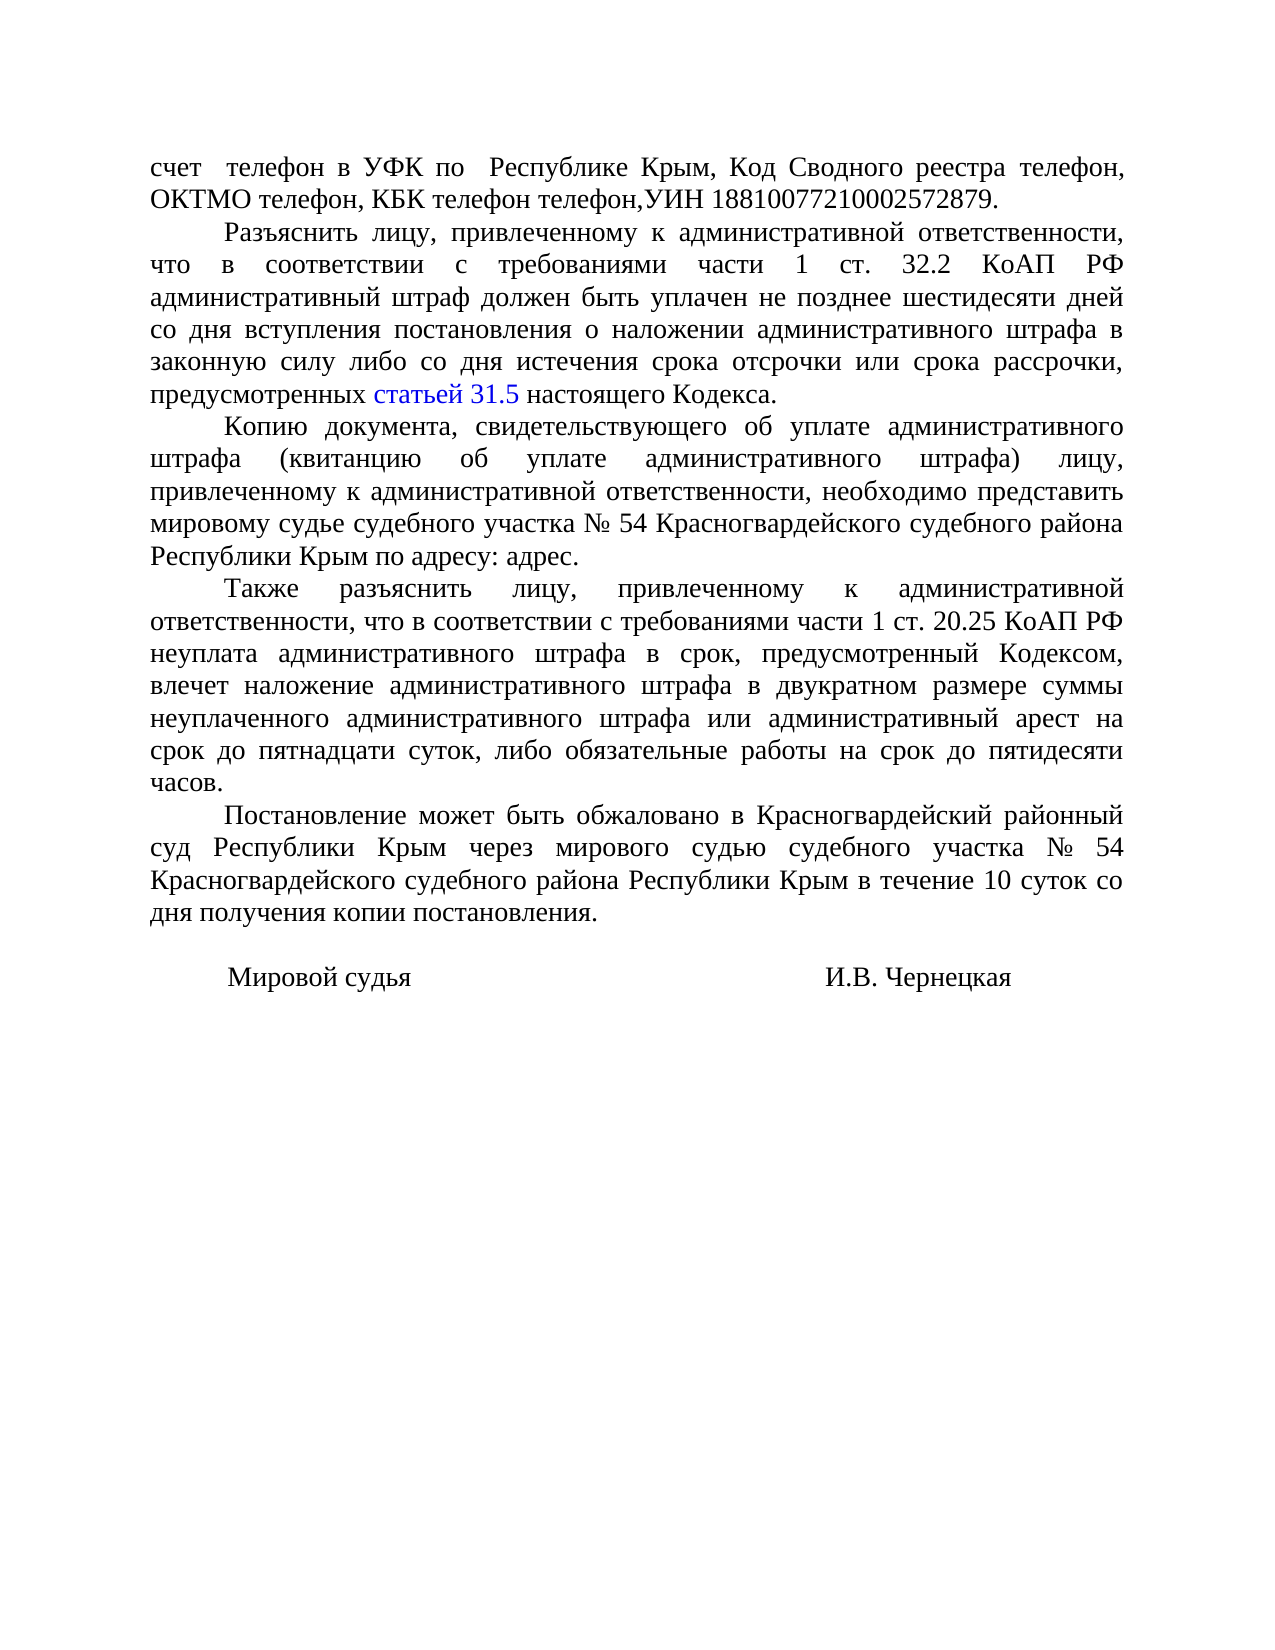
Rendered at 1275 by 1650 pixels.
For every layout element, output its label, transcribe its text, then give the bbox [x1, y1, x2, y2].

text Постановление может быть обжаловано в Красногвардейский районный суд Республики Крым через мирового судью судебного участка № 54 Красногвардейского судебного района Республики Крым в течение 10 суток со дня получения копии постановления. [150, 798, 1125, 927]
text Копию документа, свидетельствующего об уплате административного штрафа (квитанцию об уплате административного штрафа) лицу, привлеченному к административной ответственности, необходимо представить мировому судье судебного участка № 54 Красногвардейского судебного района Республики Крым по адресу: адрес. [150, 409, 1125, 571]
text Разъяснить лицу, привлеченному к административной ответственности, что в соответствии с требованиями части 1 ст. 32.2 КоАП РФ административный штраф должен быть уплачен не позднее шестидесяти дней со дня вступления постановления о наложении административного штрафа в законную силу либо со дня истечения срока отсрочки или срока рассрочки, предусмотренных статьей 31.5 настоящего Кодекса. [150, 215, 1125, 409]
text Мировой судья И.В. Чернецкая [150, 960, 1125, 992]
text Также разъяснить лицу, привлеченному к административной ответственности, что в соответствии с требованиями части 1 ст. 20.25 КоАП РФ неуплата административного штрафа в срок, предусмотренный Кодексом, влечет наложение административного штрафа в двукратном размере суммы неуплаченного административного штрафа или административный арест на срок до пятнадцати суток, либо обязательные работы на срок до пятидесяти часов. [150, 571, 1125, 798]
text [150, 150, 1125, 215]
